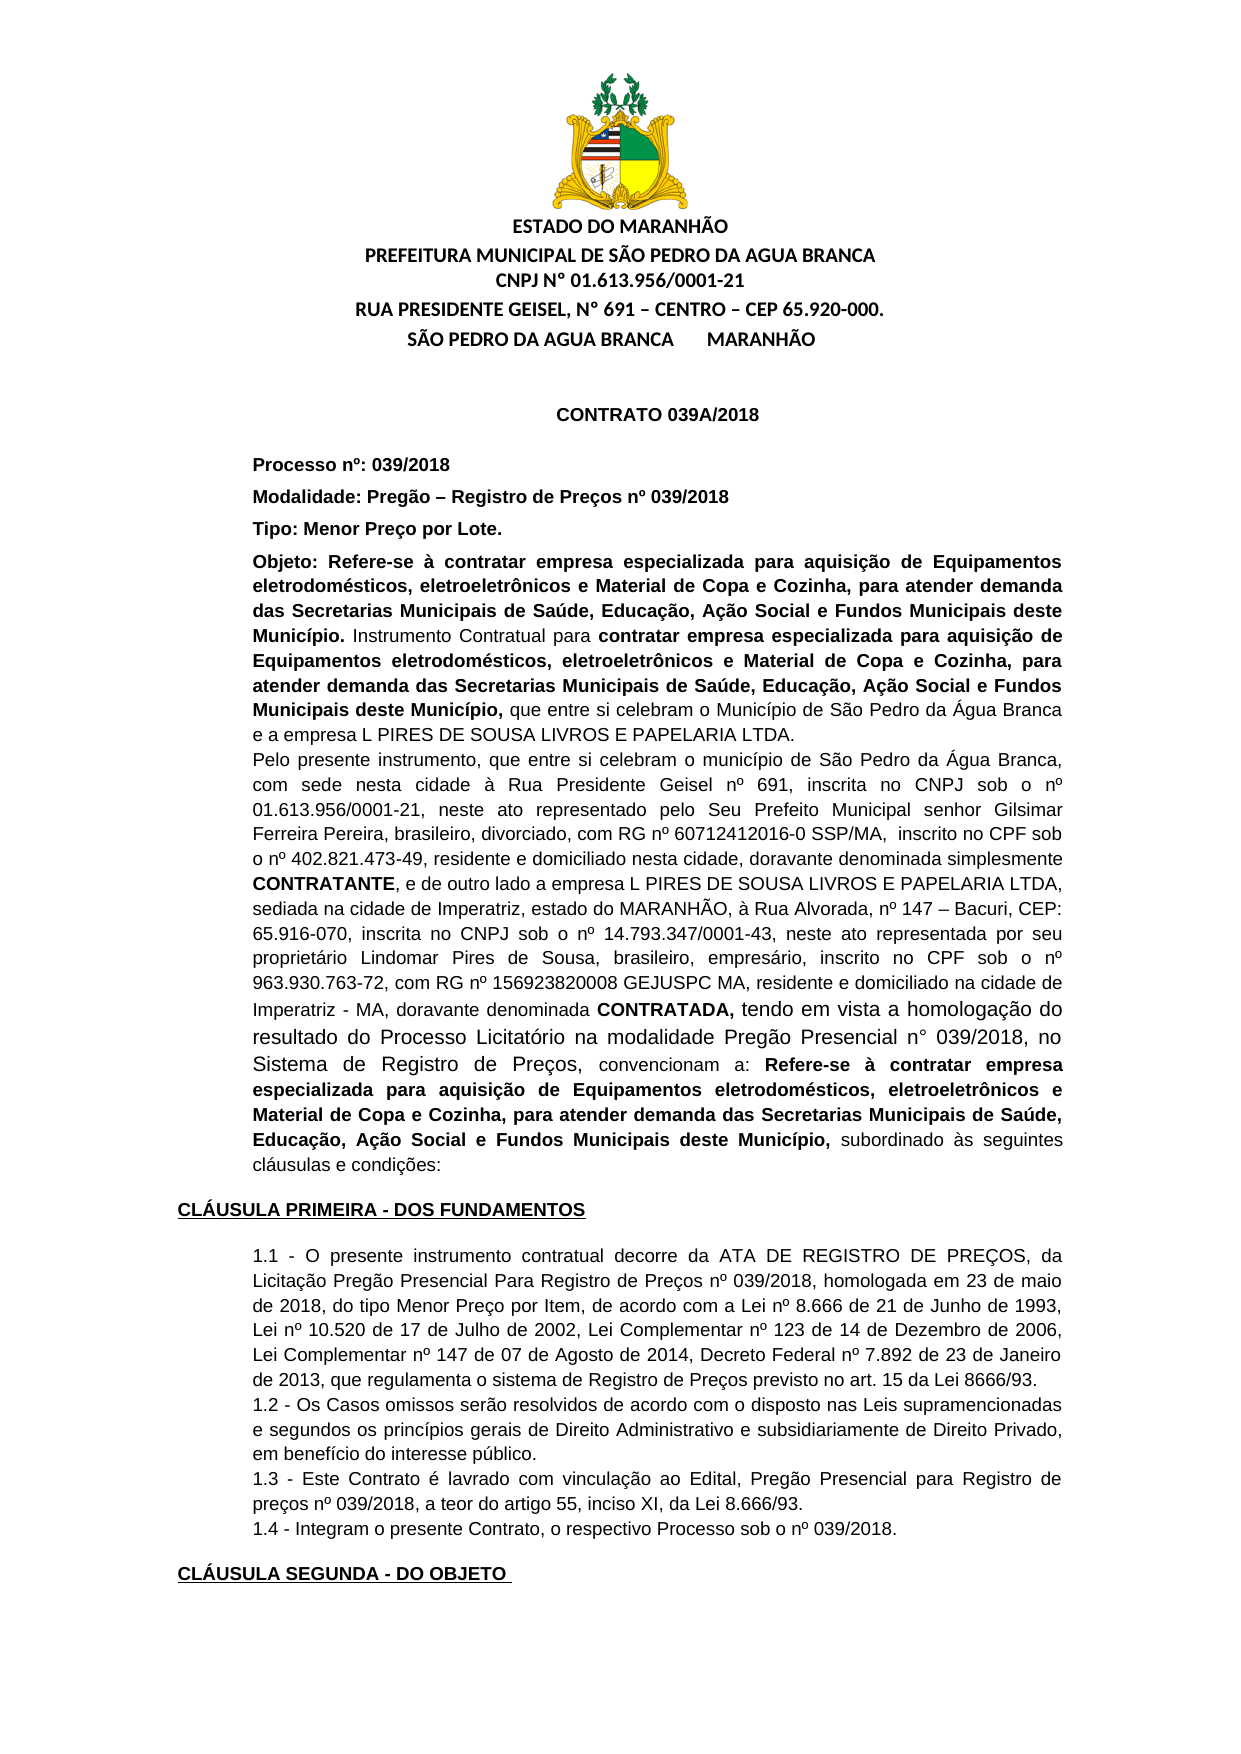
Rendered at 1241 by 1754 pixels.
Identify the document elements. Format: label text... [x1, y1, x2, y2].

text CLÁUSULA PRIMEIRA - DOS FUNDAMENTOS [177, 1199, 1063, 1221]
list CONTRATO 039A/2018 [252, 404, 1063, 426]
list Pelo presente instrumento, que entre si celebram o município de São Pedro da Água Branca, com sede nesta cidade à Rua Presidente Geisel nº 691, inscrita no CNPJ sob o nº 01.613.956/0001-21, neste ato representado pelo Seu Prefeito Municipal senhor Gilsimar Ferreira Pereira, brasileiro, divorciado, com RG nº 60712412016-0 SSP/MA, inscrito no CPF sob o nº 402.821.473-49, residente e domiciliado nesta cidade, doravante denominada simplesmente CONTRATANTE, e de outro lado a empresa L PIRES DE SOUSA LIVROS E PAPELARIA LTDA, sediada na cidade de Imperatriz, estado do MARANHÃO, à Rua Alvorada, nº 147 – Bacuri, CEP: 65.916-070, inscrita no CNPJ sob o nº 14.793.347/0001-43, neste ato representada por seu proprietário Lindomar Pires de Sousa, brasileiro, empresário, inscrito no CPF sob o nº 963.930.763-72, com RG nº 156923820008 GEJUSPC MA, residente e domiciliado na cidade de Imperatriz - MA, doravante denominada CONTRATADA, tendo em vista a homologação do resultado do Processo Licitatório na modalidade Pregão Presencial n° 039/2018, no Sistema de Registro de Preços, convencionam a: Refere-se à contratar empresa especializada para aquisição de Equipamentos eletrodomésticos, eletroeletrônicos e Material de Copa e Cozinha, para atender demanda das Secretarias Municipais de Saúde, Educação, Ação Social e Fundos Municipais deste Município, subordinado às seguintes cláusulas e condições: [252, 749, 1063, 1175]
list 1.1 - O presente instrumento contratual decorre da ATA DE REGISTRO DE PREÇOS, da Licitação Pregão Presencial Para Registro de Preços nº 039/2018, homologada em 23 de maio de 2018, do tipo Menor Preço por Item, de acordo com a Lei nº 8.666 de 21 de Junho de 1993, Lei nº 10.520 de 17 de Julho de 2002, Lei Complementar nº 123 de 14 de Dezembro de 2006, Lei Complementar nº 147 de 07 de Agosto de 2014, Decreto Federal nº 7.892 de 23 de Janeiro de 2013, que regulamenta o sistema de Registro de Preços previsto no art. 15 da Lei 8666/93. [252, 1245, 1063, 1390]
picture [552, 73, 688, 210]
list Processo nº: 039/2018 [252, 454, 1063, 475]
list Tipo: Menor Preço por Lote. [252, 518, 1063, 540]
text CLÁUSULA SEGUNDA - DO OBJETO [177, 1563, 1063, 1585]
list 1.2 - Os Casos omissos serão resolvidos de acordo com o disposto nas Leis supramencionadas e segundos os princípios gerais de Direito Administrativo e subsidiariamente de Direito Privado, em benefício do interesse público. [252, 1394, 1063, 1465]
list 1.4 - Integram o presente Contrato, o respectivo Processo sob o nº 039/2018. [252, 1518, 1063, 1539]
list Objeto: Refere-se à contratar empresa especializada para aquisição de Equipamentos eletrodomésticos, eletroeletrônicos e Material de Copa e Cozinha, para atender demanda das Secretarias Municipais de Saúde, Educação, Ação Social e Fundos Municipais deste Município. Instrumento Contratual para contratar empresa especializada para aquisição de Equipamentos eletrodomésticos, eletroeletrônicos e Material de Copa e Cozinha, para atender demanda das Secretarias Municipais de Saúde, Educação, Ação Social e Fundos Municipais deste Município, que entre si celebram o Município de São Pedro da Água Branca e a empresa L PIRES DE SOUSA LIVROS E PAPELARIA LTDA. [252, 551, 1063, 746]
list Modalidade: Pregão – Registro de Preços nº 039/2018 [252, 486, 1063, 507]
list 1.3 - Este Contrato é lavrado com vinculação ao Edital, Pregão Presencial para Registro de preços nº 039/2018, a teor do artigo 55, inciso XI, da Lei 8.666/93. [252, 1468, 1063, 1514]
